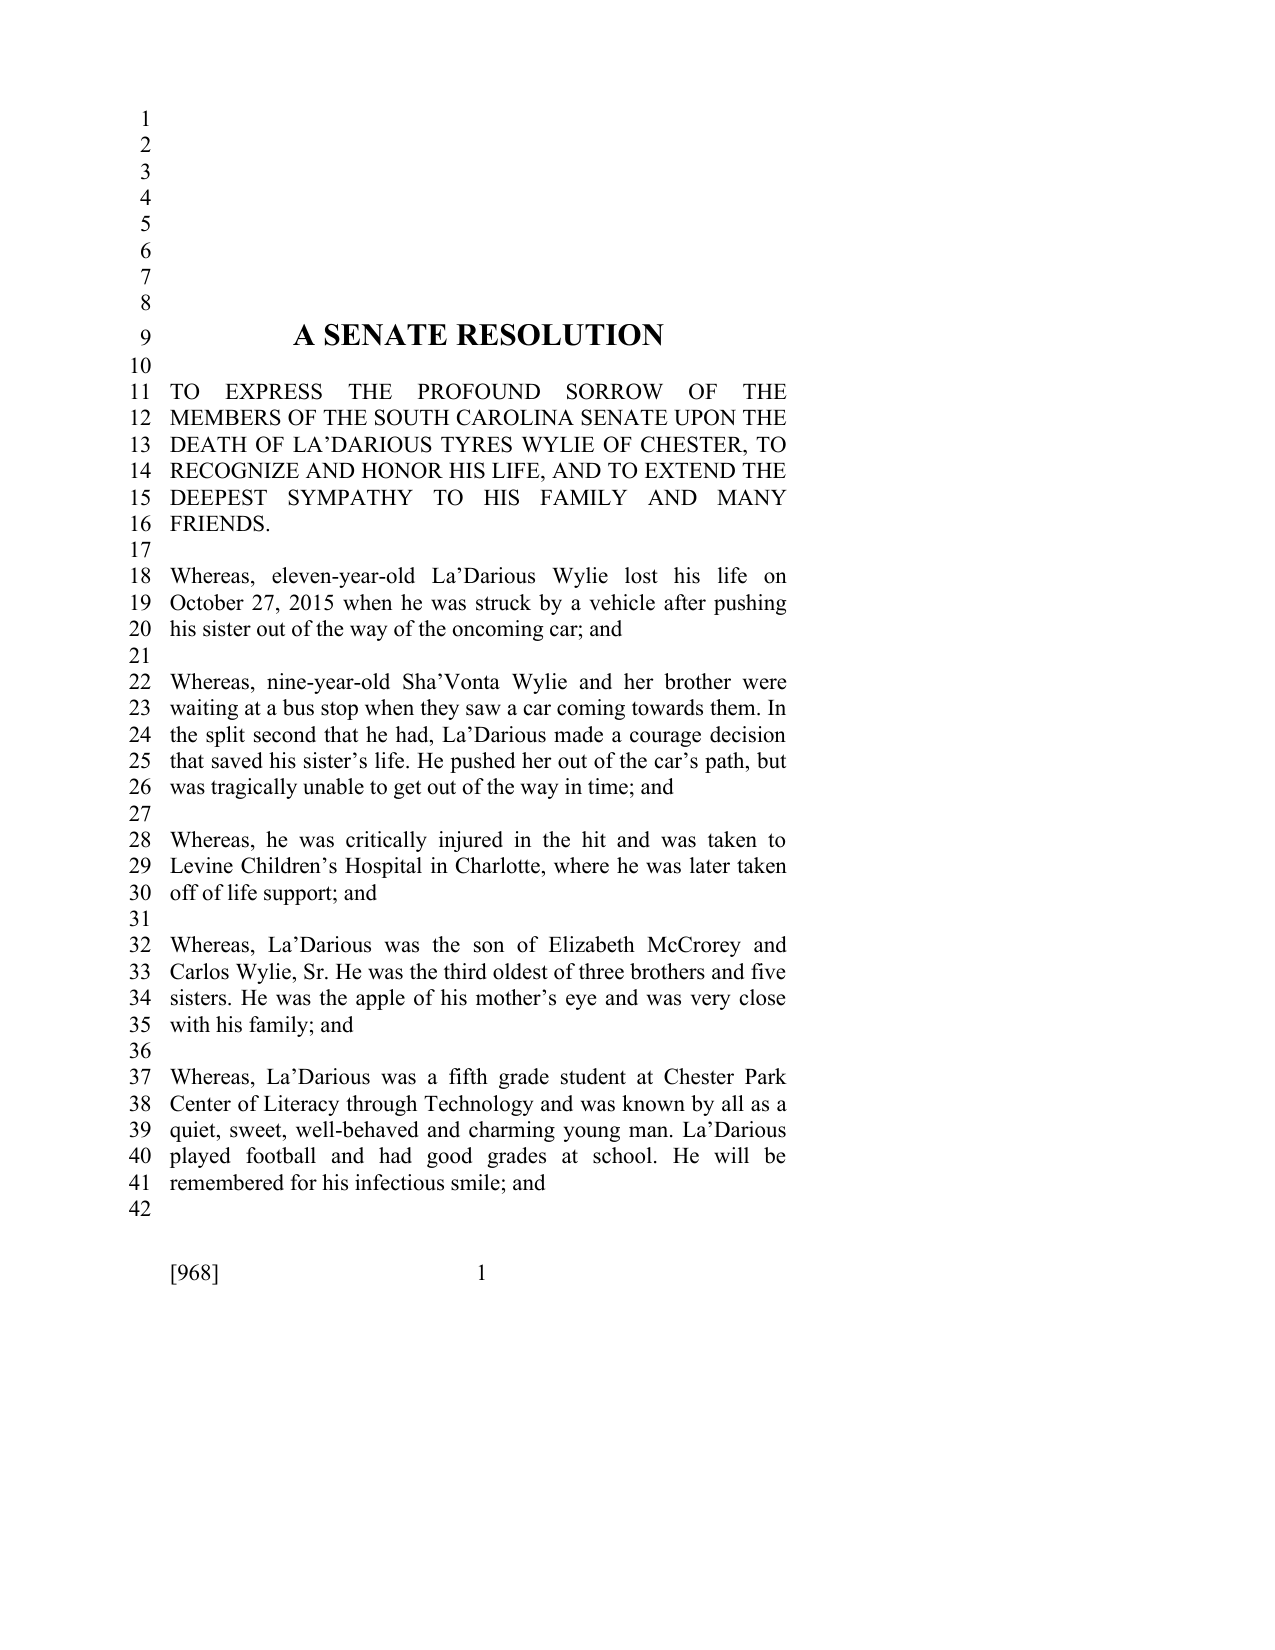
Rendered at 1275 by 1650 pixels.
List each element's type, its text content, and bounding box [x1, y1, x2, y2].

text TO EXPRESS THE PROFOUND SORROW OF THE MEMBERS OF THE SOUTH CAROLINA SENATE UPON THE DEATH OF LA’DARIOUS TYRES WYLIE OF CHESTER, TO RECOGNIZE AND HONOR HIS LIFE, AND TO EXTEND THE DEEPEST SYMPATHY TO HIS FAMILY AND MANY FRIENDS. [169, 378, 787, 536]
text Whereas, nine-year-old Sha’Vonta Wylie and her brother were waiting at a bus stop when they saw a car coming towards them. In the split second that he had, La’Darious made a courage decision that saved his sister’s life. He pushed her out of the car’s path, but was tragically unable to get out of the way in time; and [169, 668, 787, 800]
text Whereas, La’Darious was the son of Elizabeth McCrorey and Carlos Wylie, Sr. He was the third oldest of three brothers and five sisters. He was the apple of his mother’s eye and was very close with his family; and [169, 932, 787, 1037]
text Whereas, he was critically injured in the hit and was taken to Levine Children’s Hospital in Charlotte, where he was later taken off of life support; and [169, 826, 787, 905]
text Whereas, La’Darious was a fifth grade student at Chester Park Center of Literacy through Technology and was known by all as a quiet, sweet, well-behaved and charming young man. La’Darious played football and had good grades at school. He will be remembered for his infectious smile; and [169, 1063, 787, 1195]
text Whereas, eleven-year-old La’Darious Wylie lost his life on October 27, 2015 when he was struck by a vehicle after pushing his sister out of the way of the oncoming car; and [169, 563, 787, 642]
text A SENATE RESOLUTION [169, 316, 787, 352]
